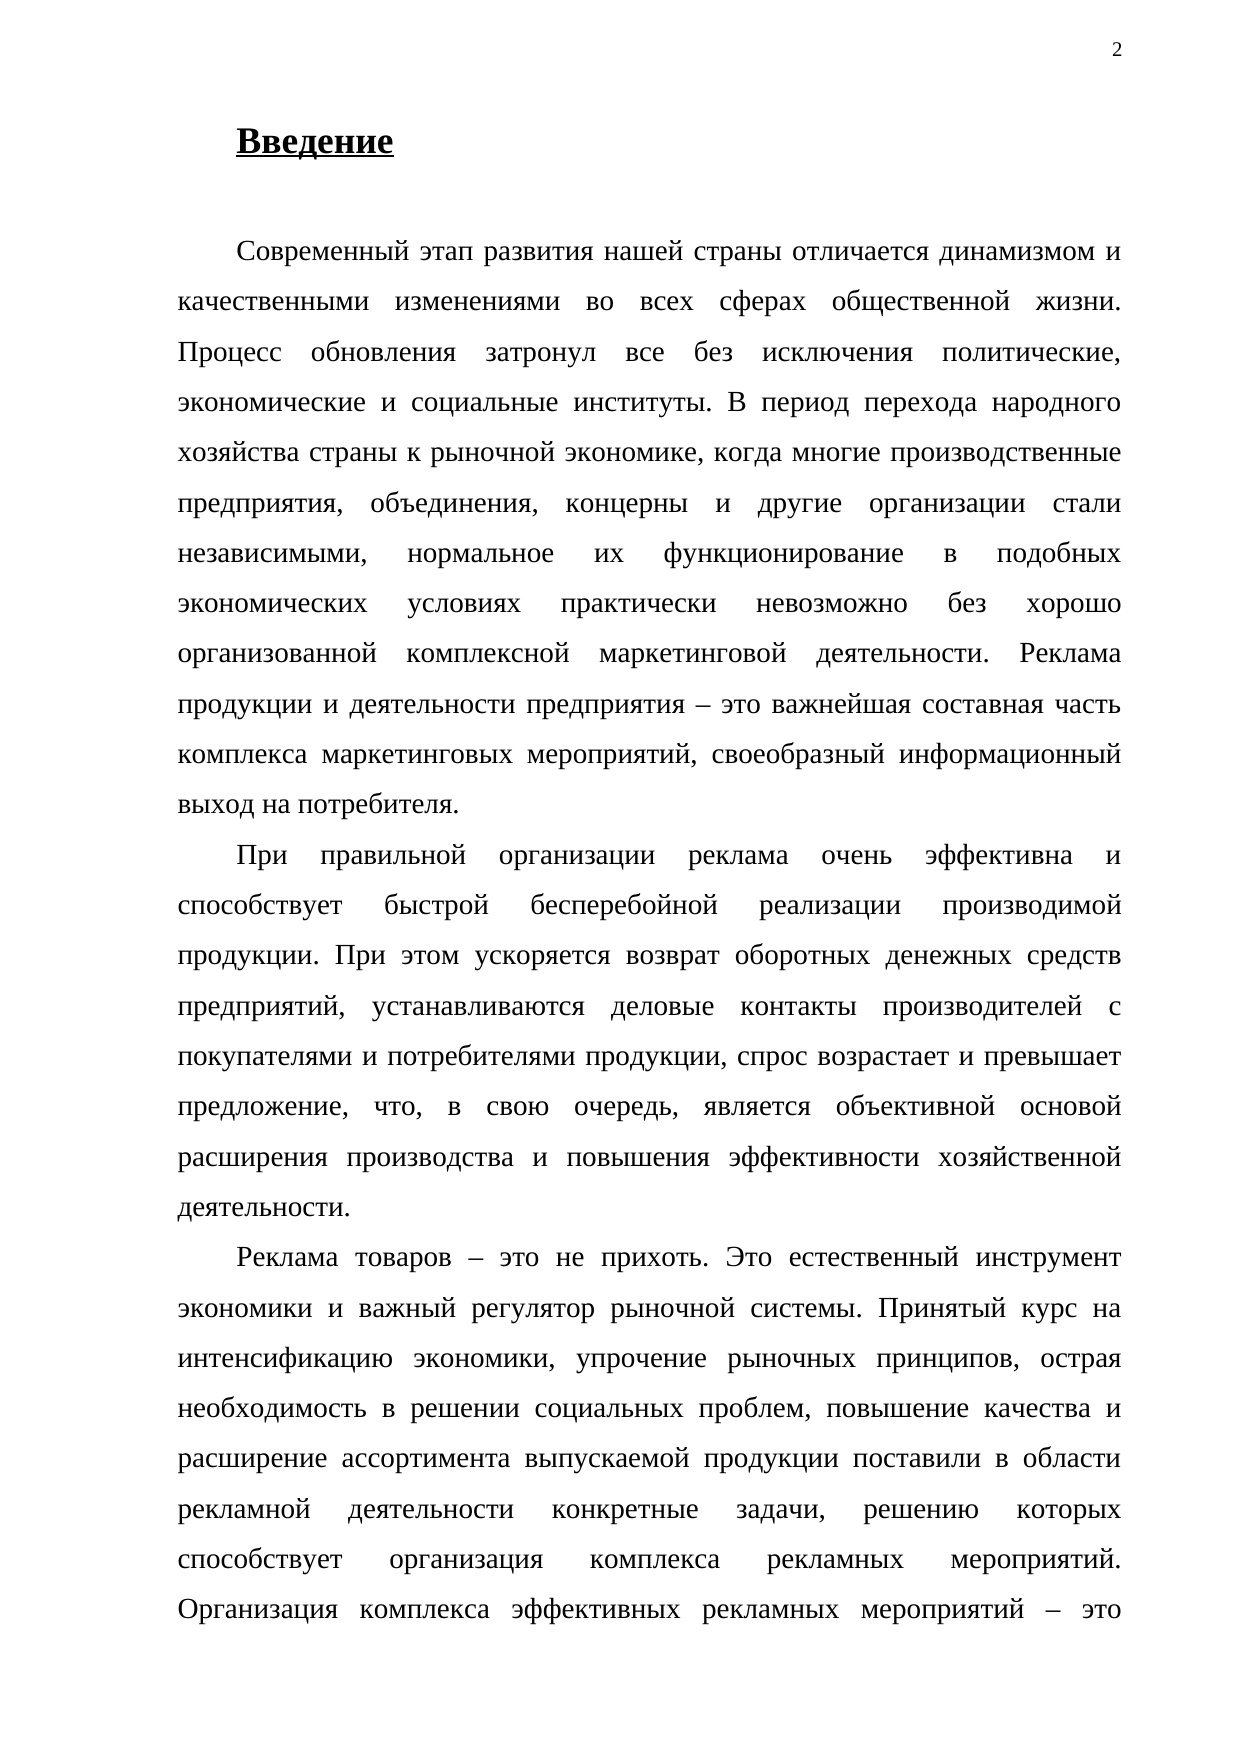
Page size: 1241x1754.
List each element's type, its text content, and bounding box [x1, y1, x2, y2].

text Современный этап развития нашей страны отличается динамизмом и качественными изменениями во всех сферах общественной жизни. Процесс обновления затронул все без исключения политические, экономические и социальные институты. В период перехода народного хозяйства страны к рыночной экономике, когда многие производственные предприятия, объединения, концерны и другие организации стали независимыми, нормальное их функционирование в подобных экономических условиях практически невозможно без хорошо организованной комплексной маркетинговой деятельности. Реклама продукции и деятельности предприятия – это важнейшая составная часть комплекса маркетинговых мероприятий, своеобразный информационный выход на потребителя. [177, 233, 1122, 820]
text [177, 1239, 1122, 1625]
subtitle Введение [177, 118, 1122, 161]
text При правильной организации реклама очень эффективна и способствует быстрой бесперебойной реализации производимой продукции. При этом ускоряется возврат оборотных денежных средств предприятий, устанавливаются деловые контакты производителей с покупателями и потребителями продукции, спрос возрастает и превышает предложение, что, в свою очередь, является объективной основой расширения производства и повышения эффективности хозяйственной деятельности. [177, 837, 1122, 1223]
